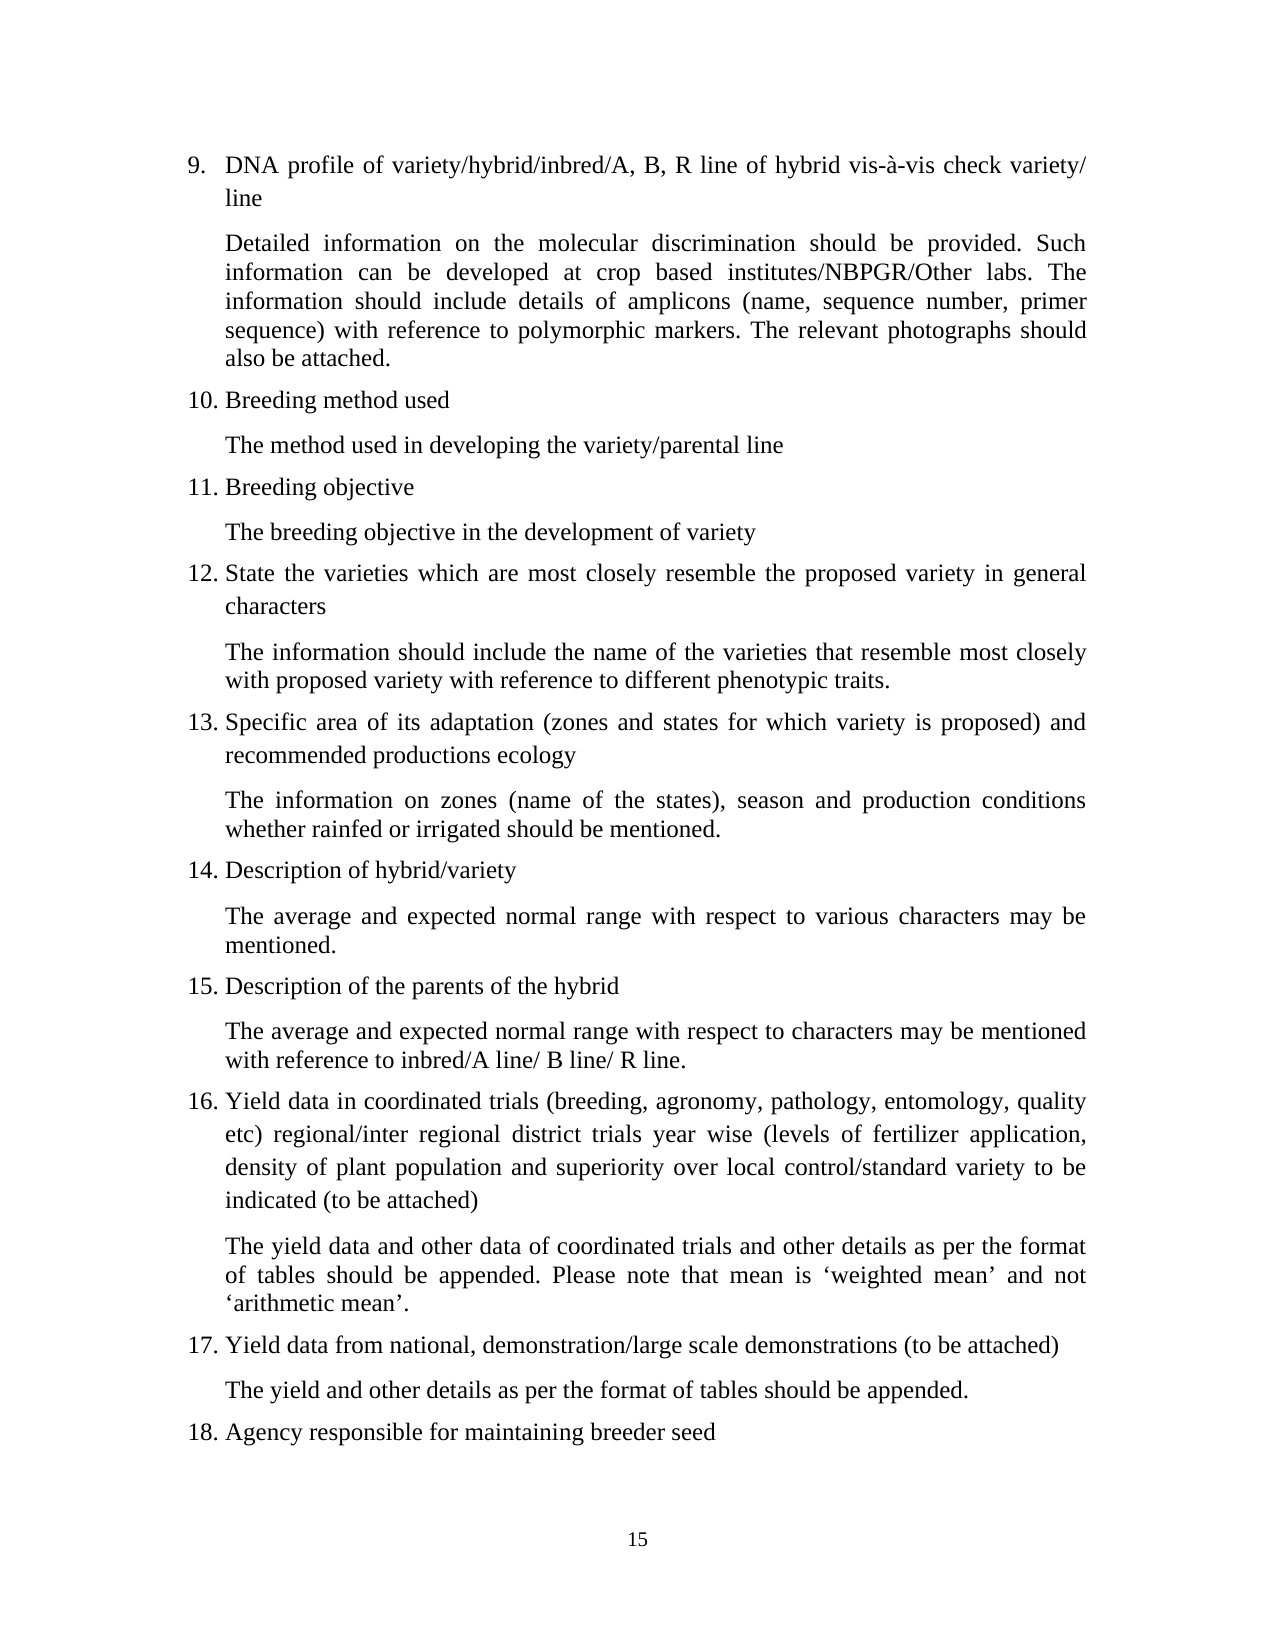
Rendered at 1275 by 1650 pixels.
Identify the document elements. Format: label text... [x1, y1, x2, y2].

list Yield data in coordinated trials (breeding, agronomy, pathology, entomology, quality etc) regional/inter regional district trials year wise (levels of fertilizer application, density of plant population and superiority over local control/standard variety to be indicated (to be attached) [187, 1086, 1087, 1214]
text The information on zones (name of the states), season and production conditions whether rainfed or irrigated should be mentioned. [225, 785, 1087, 843]
list Specific area of its adaptation (zones and states for which variety is proposed) and recommended productions ecology [187, 707, 1087, 769]
list DNA profile of variety/hybrid/inbred/A, B, R line of hybrid vis-à-vis check variety/ line [187, 150, 1087, 212]
text The average and expected normal range with respect to characters may be mentioned with reference to inbred/A line/ B line/ R line. [225, 1016, 1087, 1074]
text The method used in developing the variety/parental line [225, 430, 1087, 459]
text The yield and other details as per the format of tables should be appended. [225, 1375, 1087, 1404]
list Description of the parents of the hybrid [187, 971, 1087, 1000]
text The breeding objective in the development of variety [225, 517, 1087, 546]
list Description of hybrid/variety [187, 855, 1087, 884]
text The average and expected normal range with respect to various characters may be mentioned. [225, 901, 1087, 958]
list Breeding method used [187, 385, 1087, 413]
text Detailed information on the molecular discrimination should be provided. Such information can be developed at crop based institutes/NBPGR/Other labs. The information should include details of amplicons (name, sequence number, primer sequence) with reference to polymorphic markers. The relevant photographs should also be attached. [225, 228, 1087, 372]
list Yield data from national, demonstration/large scale demonstrations (to be attached) [187, 1330, 1087, 1358]
text The information should include the name of the varieties that resemble most closely with proposed variety with reference to different phenotypic traits. [225, 637, 1087, 694]
text The yield data and other data of coordinated trials and other details as per the format of tables should be appended. Please note that mean is ‘weighted mean’ and not ‘arithmetic mean’. [225, 1231, 1087, 1317]
list State the varieties which are most closely resemble the proposed variety in general characters [187, 558, 1087, 620]
list Breeding objective [187, 472, 1087, 500]
list Agency responsible for maintaining breeder seed [187, 1417, 1087, 1445]
